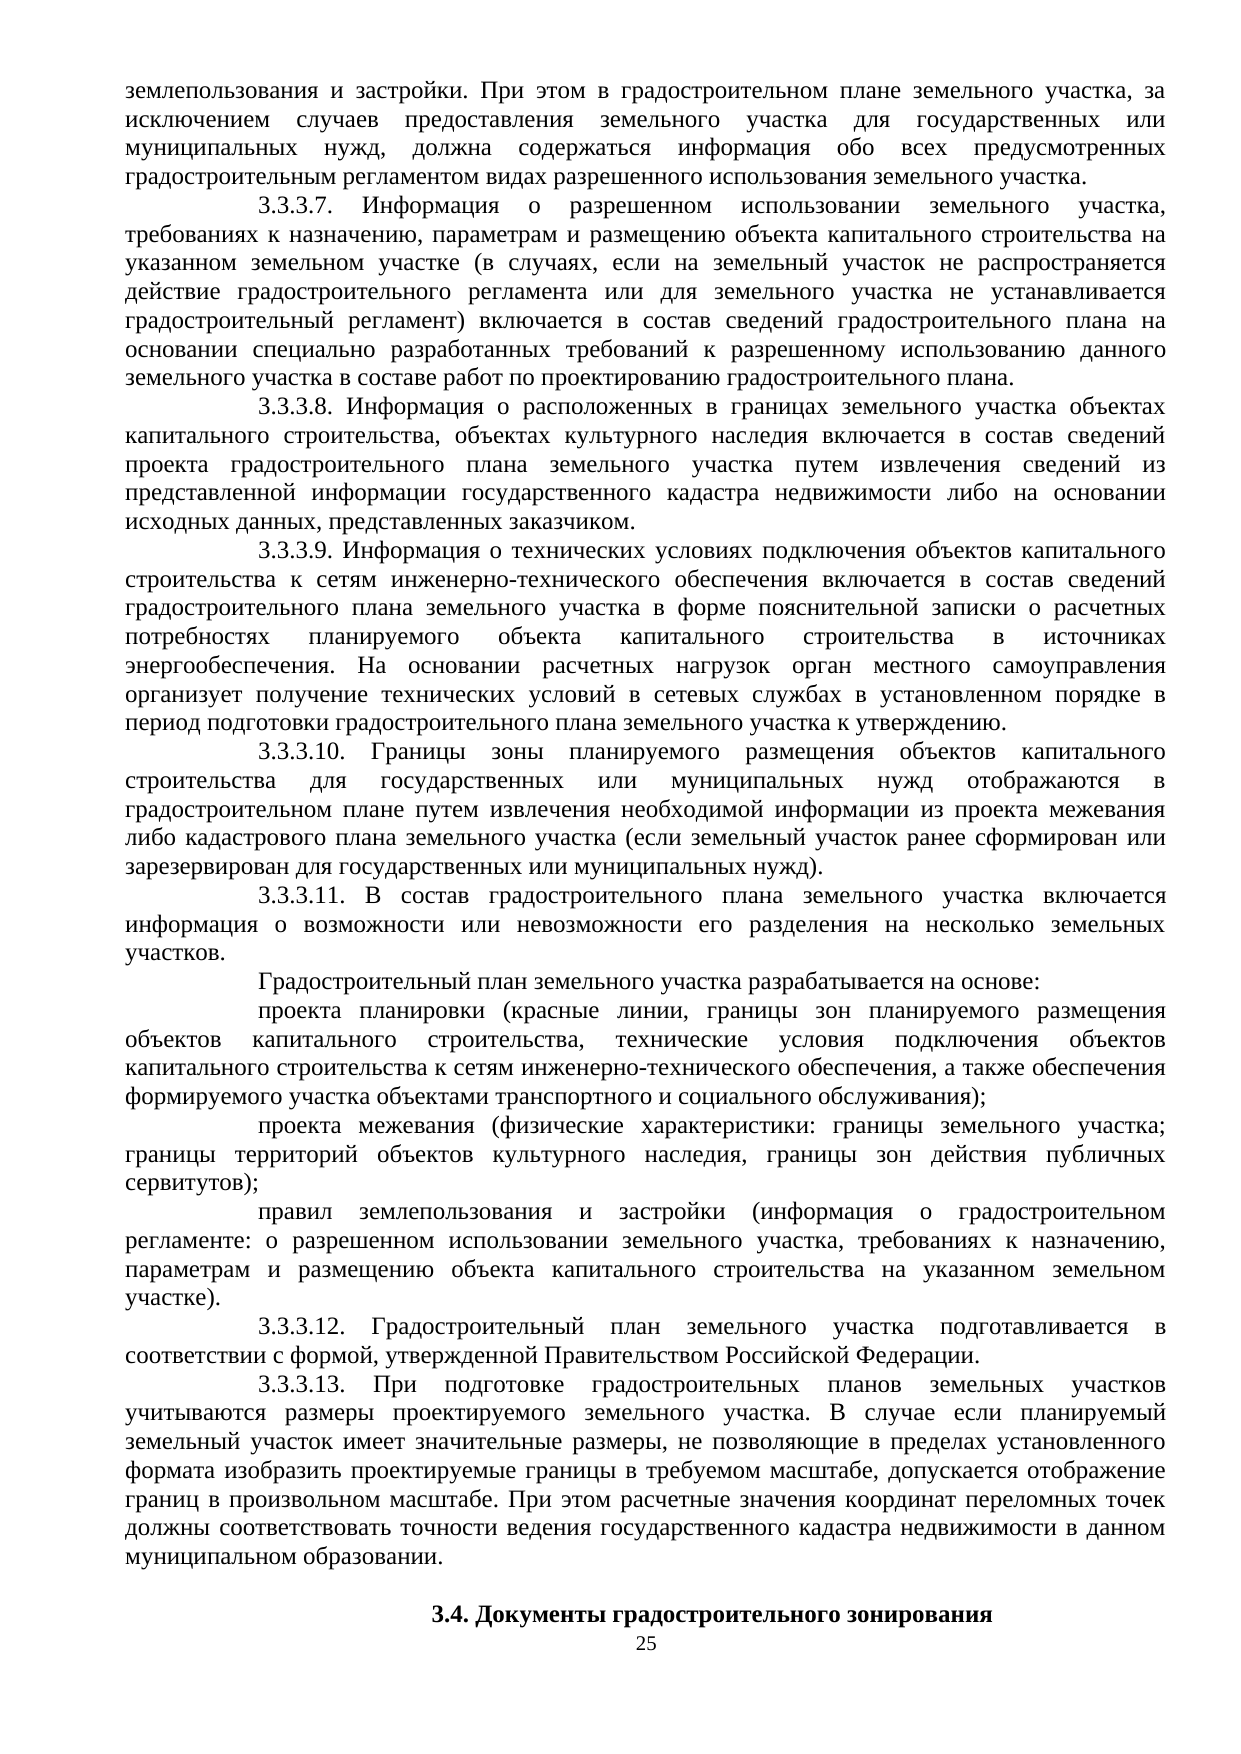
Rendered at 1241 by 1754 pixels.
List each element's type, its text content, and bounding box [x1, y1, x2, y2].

text Градостроительный план земельного участка разрабатывается на основе: [125, 966, 1167, 995]
text 3.3.3.12. Градостроительный план земельного участка подготавливается в соответствии с формой, утвержденной Правительством Российской Федерации. [125, 1311, 1167, 1369]
text правил землепользования и застройки (информация о градостроительном регламенте: о разрешенном использовании земельного участка, требованиях к назначению, параметрам и размещению объекта капитального строительства на указанном земельном участке). [125, 1196, 1167, 1311]
text 3.3.3.9. Информация о технических условиях подключения объектов капитального строительства к сетям инженерно-технического обеспечения включается в состав сведений градостроительного плана земельного участка в форме пояснительной записки о расчетных потребностях планируемого объекта капитального строительства в источниках энергообеспечения. На основании расчетных нагрузок орган местного самоуправления организует получение технических условий в сетевых службах в установленном порядке в период подготовки градостроительного плана земельного участка к утверждению. [125, 535, 1167, 736]
text 3.3.3.8. Информация о расположенных в границах земельного участка объектах капитального строительства, объектах культурного наследия включается в состав сведений проекта градостроительного плана земельного участка путем извлечения сведений из представленной информации государственного кадастра недвижимости либо на основании исходных данных, представленных заказчиком. [125, 391, 1167, 535]
text 3.3.3.10. Границы зоны планируемого размещения объектов капитального строительства для государственных или муниципальных нужд отображаются в градостроительном плане путем извлечения необходимой информации из проекта межевания либо кадастрового плана земельного участка (если земельный участок ранее сформирован или зарезервирован для государственных или муниципальных нужд). [125, 736, 1167, 880]
text проекта межевания (физические характеристики: границы земельного участка; границы территорий объектов культурного наследия, границы зон действия публичных сервитутов); [125, 1110, 1167, 1196]
text проекта планировки (красные линии, границы зон планируемого размещения объектов капитального строительства, технические условия подключения объектов капитального строительства к сетям инженерно-технического обеспечения, а также обеспечения формируемого участка объектами транспортного и социального обслуживания); [125, 995, 1167, 1110]
text 3.4. Документы градостроительного зонирования [125, 1599, 1167, 1627]
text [125, 75, 1167, 190]
text 3.3.3.13. При подготовке градостроительных планов земельных участков учитываются размеры проектируемого земельного участка. В случае если планируемый земельный участок имеет значительные размеры, не позволяющие в пределах установленного формата изобразить проектируемые границы в требуемом масштабе, допускается отображение границ в произвольном масштабе. При этом расчетные значения координат переломных точек должны соответствовать точности ведения государственного кадастра недвижимости в данном муниципальном образовании. [125, 1369, 1167, 1570]
text 3.3.3.7. Информация о разрешенном использовании земельного участка, требованиях к назначению, параметрам и размещению объекта капитального строительства на указанном земельном участке (в случаях, если на земельный участок не распространяется действие градостроительного регламента или для земельного участка не устанавливается градостроительный регламент) включается в состав сведений градостроительного плана на основании специально разработанных требований к разрешенному использованию данного земельного участка в составе работ по проектированию градостроительного плана. [125, 190, 1167, 391]
text 3.3.3.11. В состав градостроительного плана земельного участка включается информация о возможности или невозможности его разделения на несколько земельных участков. [125, 880, 1167, 966]
